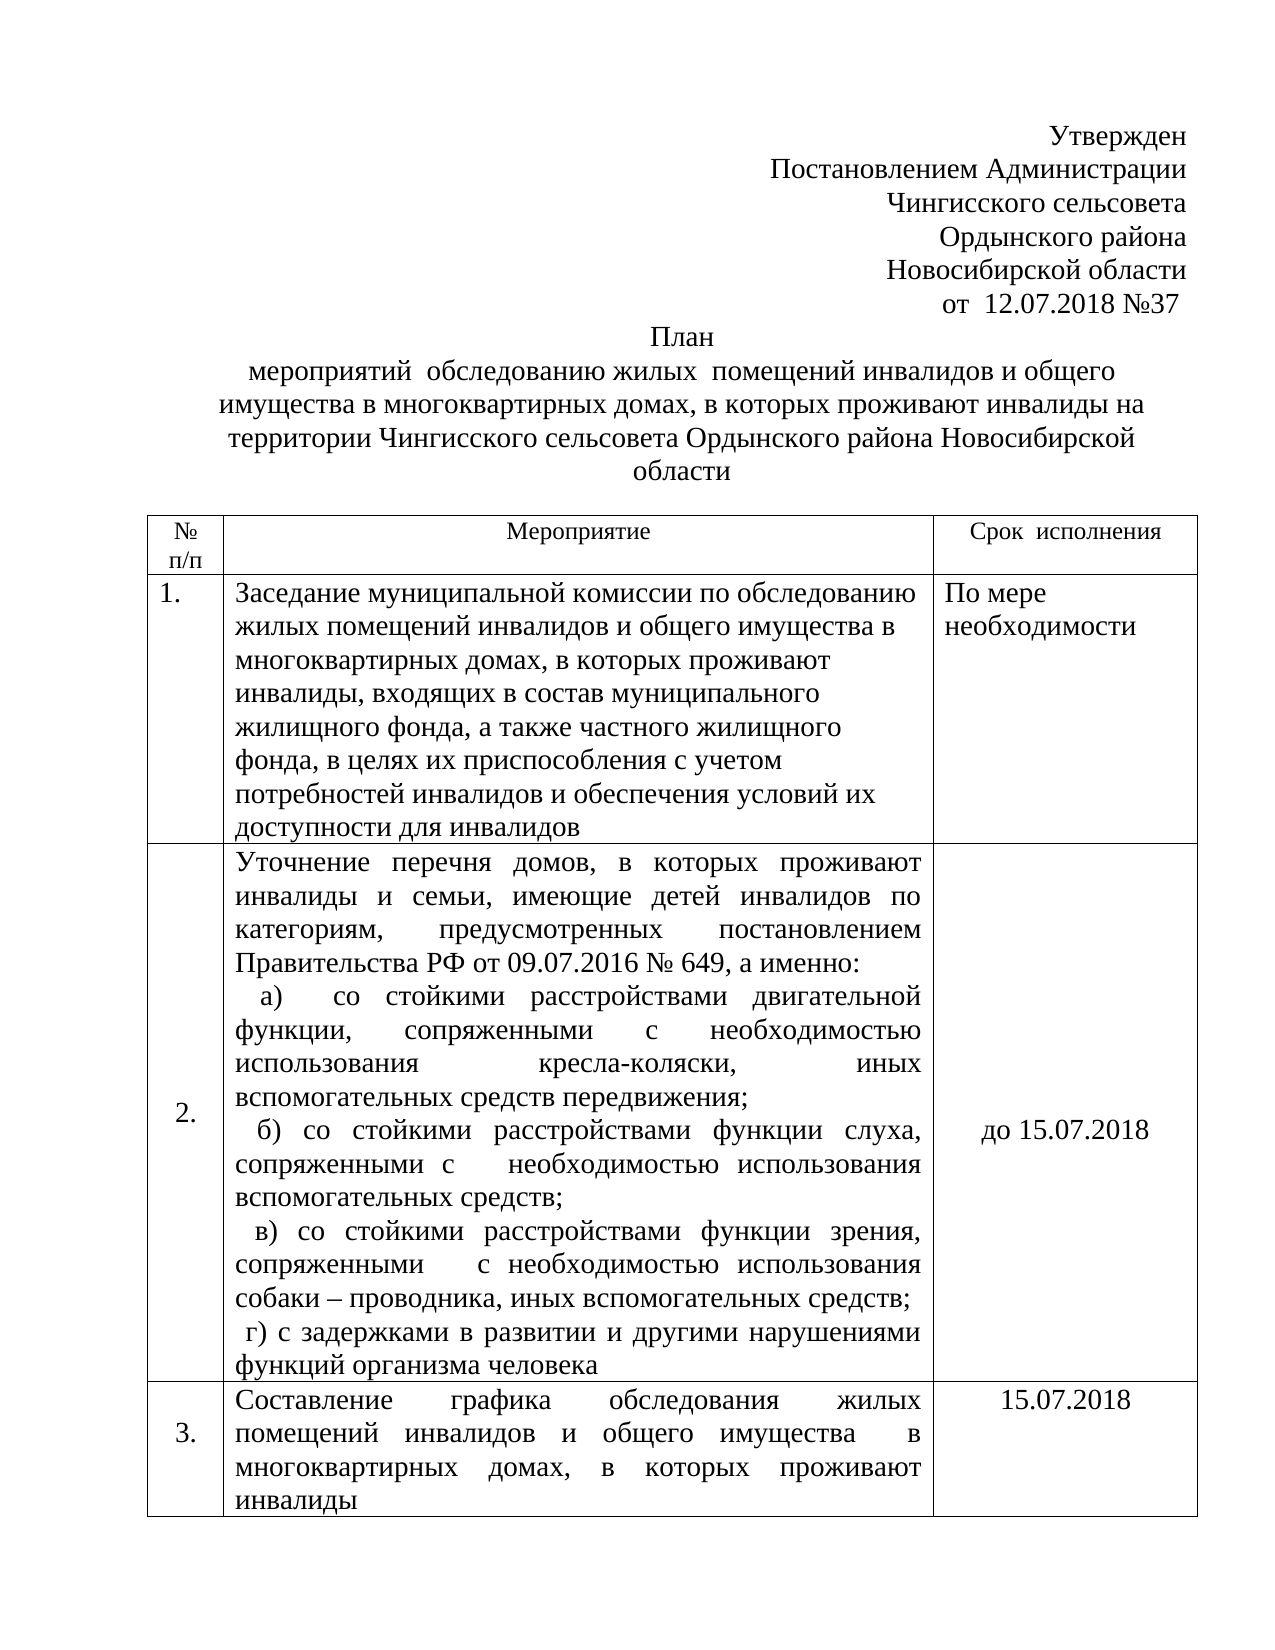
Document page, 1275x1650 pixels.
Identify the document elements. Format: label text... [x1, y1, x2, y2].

table_header Срок исполнения [934, 516, 1197, 574]
text План [177, 319, 1186, 353]
text Утвержден [177, 118, 1186, 152]
table_cell По мере необходимости [934, 575, 1197, 843]
table_cell 2. [148, 844, 223, 1381]
text от 12.07.2018 №37 [177, 286, 1186, 319]
table_cell 15.07.2018 [934, 1382, 1197, 1516]
text Новосибирской области [177, 252, 1186, 286]
text Ордынского района [177, 219, 1186, 252]
table_header № п/п [148, 516, 223, 574]
table_cell до 15.07.2018 [934, 844, 1197, 1381]
table_cell Составление графика обследования жилых помещений инвалидов и общего имущества в многоквартирных домах, в которых проживают инвалиды [224, 1382, 933, 1516]
text мероприятий обследованию жилых помещений инвалидов и общего имущества в многоквартирных домах, в которых проживают инвалиды на территории Чингисского сельсовета Ордынского района Новосибирской области [177, 353, 1186, 487]
table_cell 3. [148, 1382, 223, 1516]
table_header Мероприятие [224, 516, 933, 574]
table_cell 1. [148, 575, 223, 843]
text Чингисского сельсовета [177, 185, 1186, 219]
table_cell Уточнение перечня домов, в которых проживают инвалиды и семьи, имеющие детей инвалидов по категориям, предусмотренных постановлением Правительства РФ от 09.07.2016 № 649, а именно: а) со стойкими расстройствами двигательной функции, сопряженными с необходимостью использования кресла-коляски, иных вспомогательных средств передвижения; б) со стойкими расстройствами функции слуха, сопряженными с необходимостью использования вспомогательных средств; в) со стойкими расстройствами функции зрения, сопряженными с необходимостью использования собаки – проводника, иных вспомогательных средств; г) с задержками в развитии и другими нарушениями функций организма человека [224, 844, 933, 1381]
table_cell Заседание муниципальной комиссии по обследованию жилых помещений инвалидов и общего имущества в многоквартирных домах, в которых проживают инвалиды, входящих в состав муниципального жилищного фонда, а также частного жилищного фонда, в целях их приспособления с учетом потребностей инвалидов и обеспечения условий их доступности для инвалидов [224, 575, 933, 843]
text Постановлением Администрации [177, 152, 1186, 185]
